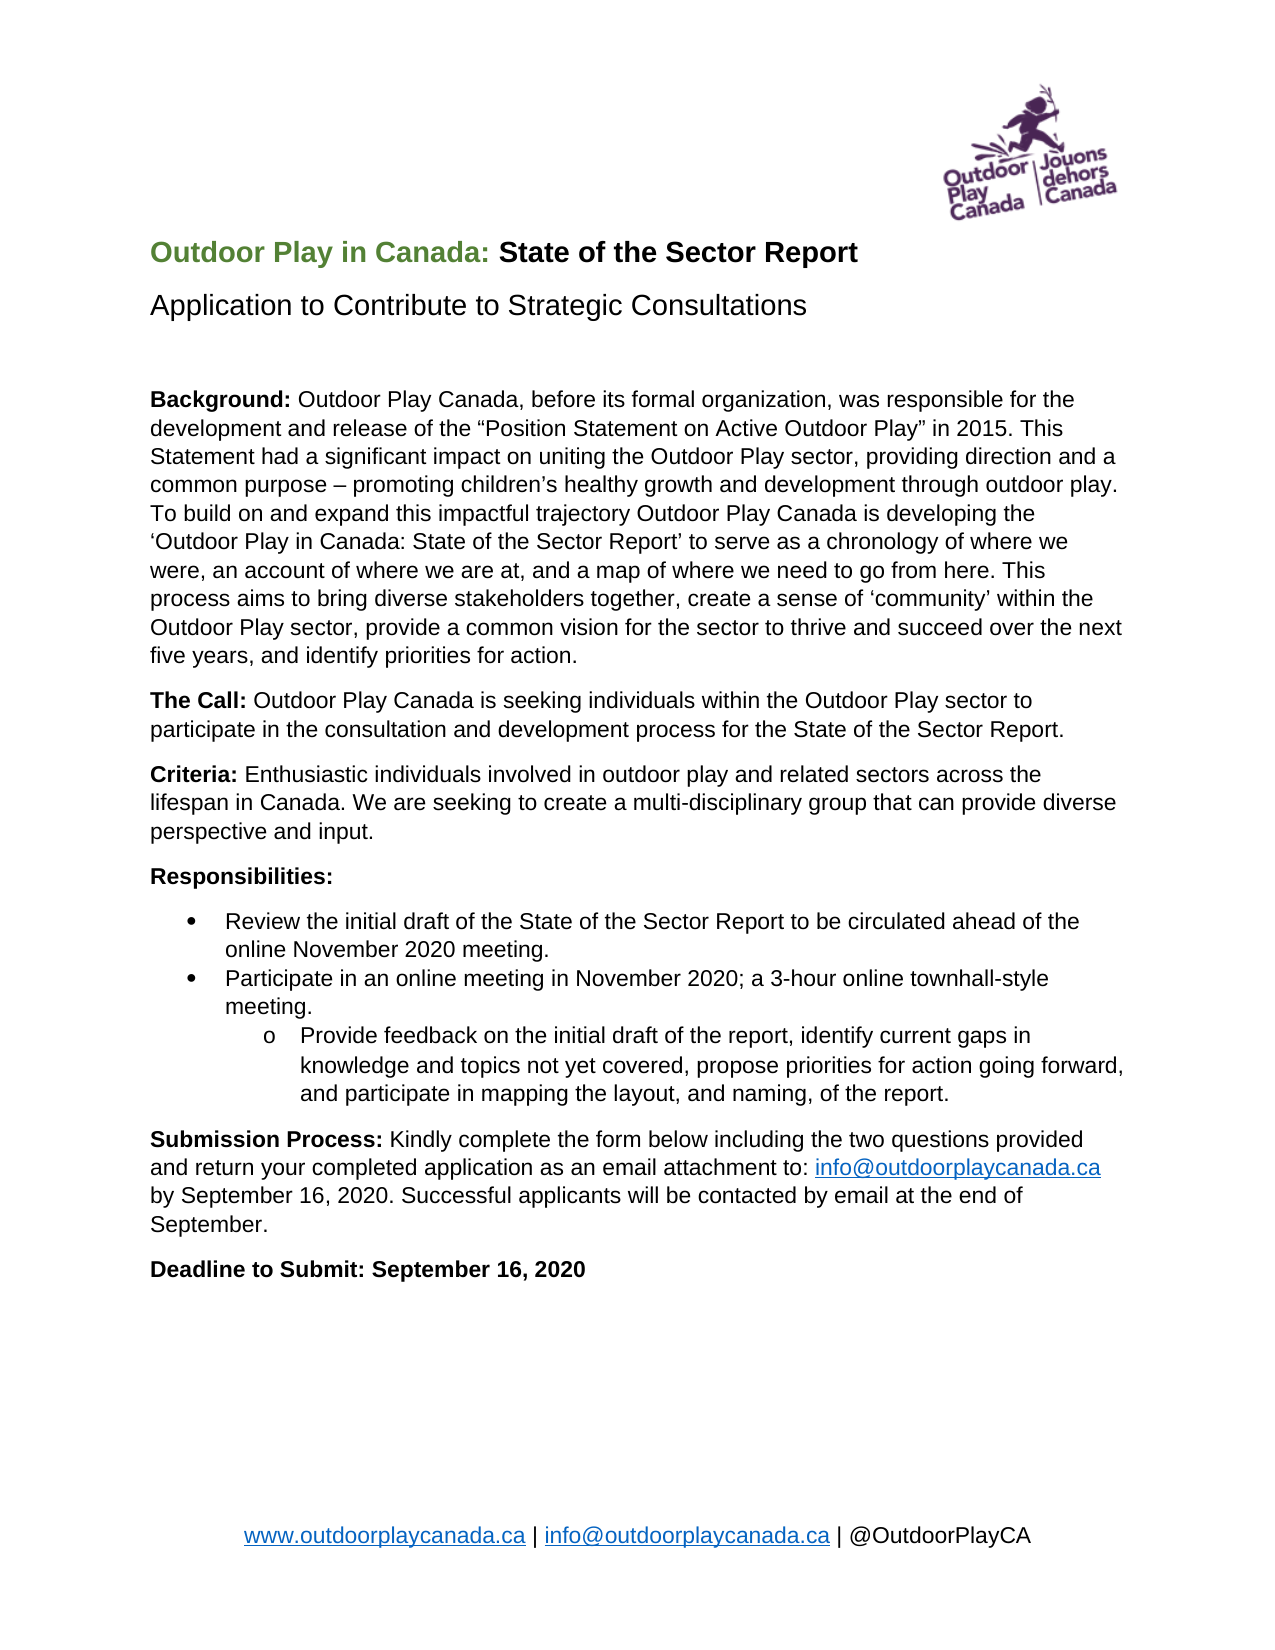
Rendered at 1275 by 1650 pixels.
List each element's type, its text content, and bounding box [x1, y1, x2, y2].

text Outdoor Play in Canada: State of the Sector Report [150, 235, 1125, 269]
text Background: Outdoor Play Canada, before its formal organization, was responsible for the development and release of the “Position Statement on Active Outdoor Play” in 2015. This Statement had a significant impact on uniting the Outdoor Play sector, providing direction and a common purpose – promoting children’s healthy growth and development through outdoor play. To build on and expand this impactful trajectory Outdoor Play Canada is developing the ‘Outdoor Play in Canada: State of the Sector Report’ to serve as a chronology of where we were, an account of where we are at, and a map of where we need to go from here. This process aims to bring diverse stakeholders together, create a sense of ‘community’ within the Outdoor Play sector, provide a common vision for the sector to thrive and succeed over the next five years, and identify priorities for action. [150, 386, 1125, 668]
text The Call: Outdoor Play Canada is seeking individuals within the Outdoor Play sector to participate in the consultation and development process for the State of the Sector Report. [150, 687, 1125, 742]
list Participate in an online meeting in November 2020; a 3-hour online townhall-style meeting. [187, 965, 1125, 1019]
picture [935, 73, 1125, 236]
text Submission Process: Kindly complete the form below including the two questions provided and return your completed application as an email attachment to: info@outdoorplaycanada.ca by September 16, 2020. Successful applicants will be contacted by email at the end of September. [150, 1126, 1125, 1237]
text Criteria: Enthusiastic individuals involved in outdoor play and related sectors across the lifespan in Canada. We are seeking to create a multi-disciplinary group that can provide diverse perspective and input. [150, 761, 1125, 844]
list Provide feedback on the initial draft of the report, identify current gaps in knowledge and topics not yet covered, propose priorities for action going forward, and participate in mapping the layout, and naming, of the report. [262, 1022, 1125, 1107]
text Responsibilities: [150, 863, 1125, 889]
text Application to Contribute to Strategic Consultations [150, 288, 1125, 322]
list Review the initial draft of the State of the Sector Report to be circulated ahead of the online November 2020 meeting. [187, 908, 1125, 963]
text Deadline to Submit: September 16, 2020 [150, 1256, 1125, 1282]
